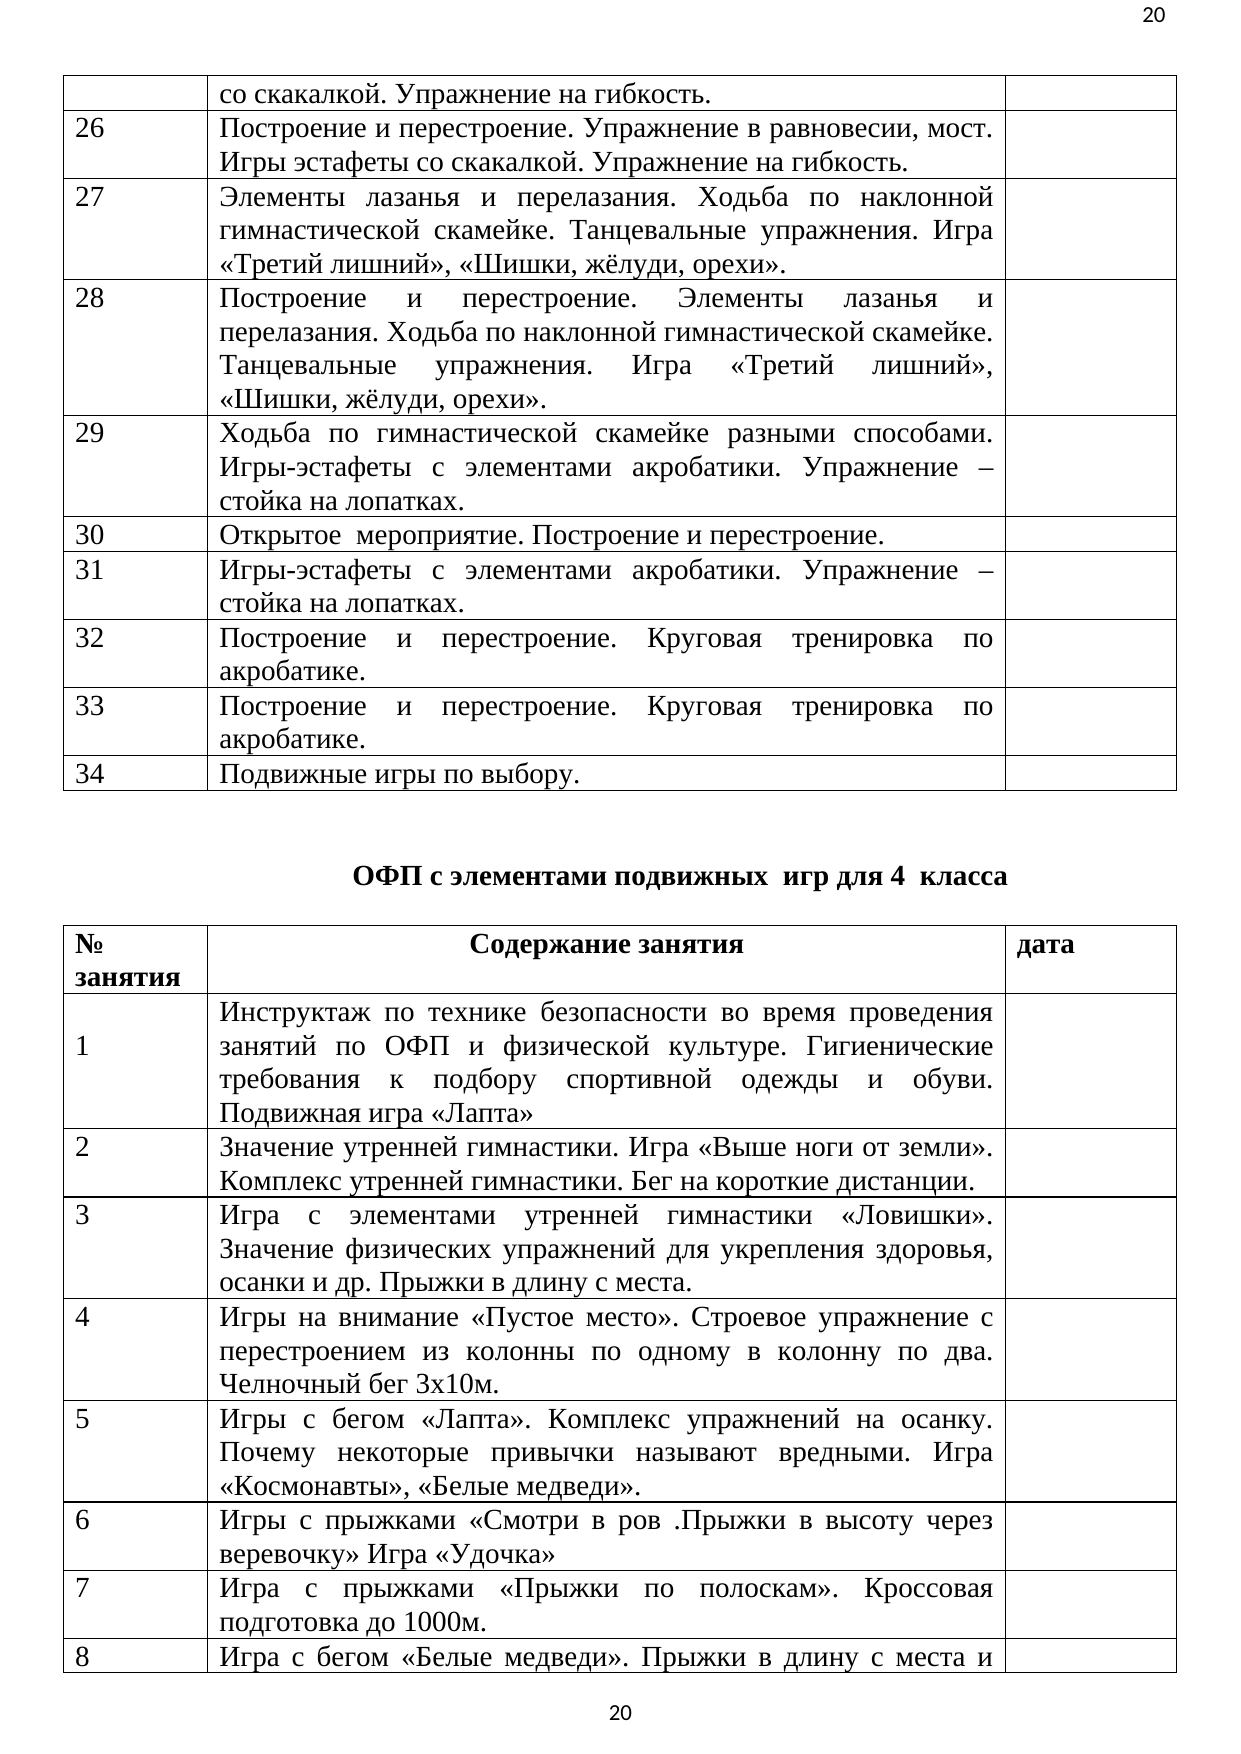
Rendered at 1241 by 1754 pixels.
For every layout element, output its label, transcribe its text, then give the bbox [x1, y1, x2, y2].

table_cell Игры с бегом «Лапта». Комплекс упражнений на осанку. Почему некоторые привычки называют вредными. Игра «Космонавты», «Белые медведи». [208, 1401, 1005, 1501]
table_cell 3 [64, 1198, 207, 1298]
table_cell Построение и перестроение. Элементы лазанья и перелазания. Ходьба по наклонной гимнастической скамейке. Танцевальные упражнения. Игра «Третий лишний», «Шишки, жёлуди, орехи». [208, 280, 1005, 414]
table_cell [1006, 1401, 1176, 1501]
table_cell 25 [64, 76, 207, 109]
table_cell Подвижные игры по выбору. [208, 756, 1005, 790]
table_cell Построение и перестроение. Упражнение в равновесии, мост. Игры эстафеты со скакалкой. Упражнение на гибкость. [208, 111, 1005, 178]
text ОФП с элементами подвижных игр для 4 класса [75, 858, 1165, 891]
table_header № занятия [64, 926, 207, 993]
table_cell Значение утренней гимнастики. Игра «Выше ноги от земли». Комплекс утренней гимнастики. Бег на короткие дистанции. [208, 1129, 1005, 1196]
table_cell 4 [64, 1299, 207, 1400]
table_cell [1006, 1503, 1176, 1569]
table_cell [1006, 552, 1176, 619]
table_cell Игры на внимание «Пустое место». Строевое упражнение с перестроением из колонны по одному в колонну по два. Челночный бег 3х10м. [208, 1299, 1005, 1400]
table_cell 32 [64, 620, 207, 687]
table_cell Инструктаж по технике безопасности во время проведения занятий по ОФП и физической культуре. Гигиенические требования к подбору спортивной одежды и обуви. Подвижная игра «Лапта» [208, 994, 1005, 1128]
table_cell Игра с элементами утренней гимнастики «Ловишки». Значение физических упражнений для укрепления здоровья, осанки и др. Прыжки в длину с места. [208, 1198, 1005, 1298]
table_cell 28 [64, 280, 207, 414]
table_cell 26 [64, 111, 207, 178]
table_cell Открытое мероприятие. Построение и перестроение. [208, 517, 1005, 551]
table_cell 34 [64, 756, 207, 790]
table_cell [1006, 994, 1176, 1128]
table_cell [1006, 1129, 1176, 1196]
table_cell Игры с прыжками «Смотри в ров .Прыжки в высоту через веревочку» Игра «Удочка» [208, 1503, 1005, 1569]
table_header Содержание занятия [208, 926, 1005, 993]
table_cell Построение и перестроение. Круговая тренировка по акробатике. [208, 688, 1005, 755]
table_cell 1 [64, 994, 207, 1128]
table_cell 8 [64, 1639, 207, 1672]
table_cell [1006, 179, 1176, 279]
table_cell [1006, 416, 1176, 516]
table_cell [1006, 1299, 1176, 1400]
table_cell [1006, 280, 1176, 414]
table_cell Игра с прыжками «Прыжки по полоскам». Кроссовая подготовка до 1000м. [208, 1571, 1005, 1638]
table_cell 2 [64, 1129, 207, 1196]
table_cell 7 [64, 1571, 207, 1638]
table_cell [208, 76, 1005, 109]
table_cell [1006, 1198, 1176, 1298]
table_cell [1006, 1571, 1176, 1638]
table_cell [1006, 76, 1176, 109]
table_cell 29 [64, 416, 207, 516]
table_cell [1006, 517, 1176, 551]
table_cell Игры-эстафеты с элементами акробатики. Упражнение – стойка на лопатках. [208, 552, 1005, 619]
table_cell [1006, 111, 1176, 178]
table_cell 33 [64, 688, 207, 755]
table_cell 27 [64, 179, 207, 279]
table_cell Элементы лазанья и перелазания. Ходьба по наклонной гимнастической скамейке. Танцевальные упражнения. Игра «Третий лишний», «Шишки, жёлуди, орехи». [208, 179, 1005, 279]
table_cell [208, 1639, 1005, 1672]
table_cell Ходьба по гимнастической скамейке разными способами. Игры-эстафеты с элементами акробатики. Упражнение – стойка на лопатках. [208, 416, 1005, 516]
table_cell [1006, 756, 1176, 790]
table_cell [1006, 620, 1176, 687]
table_cell [1006, 688, 1176, 755]
table_cell 6 [64, 1503, 207, 1569]
table_cell Построение и перестроение. Круговая тренировка по акробатике. [208, 620, 1005, 687]
table_cell 30 [64, 517, 207, 551]
table_header дата [1006, 926, 1176, 993]
table_cell [1006, 1639, 1176, 1672]
table_cell 31 [64, 552, 207, 619]
table_cell 5 [64, 1401, 207, 1501]
